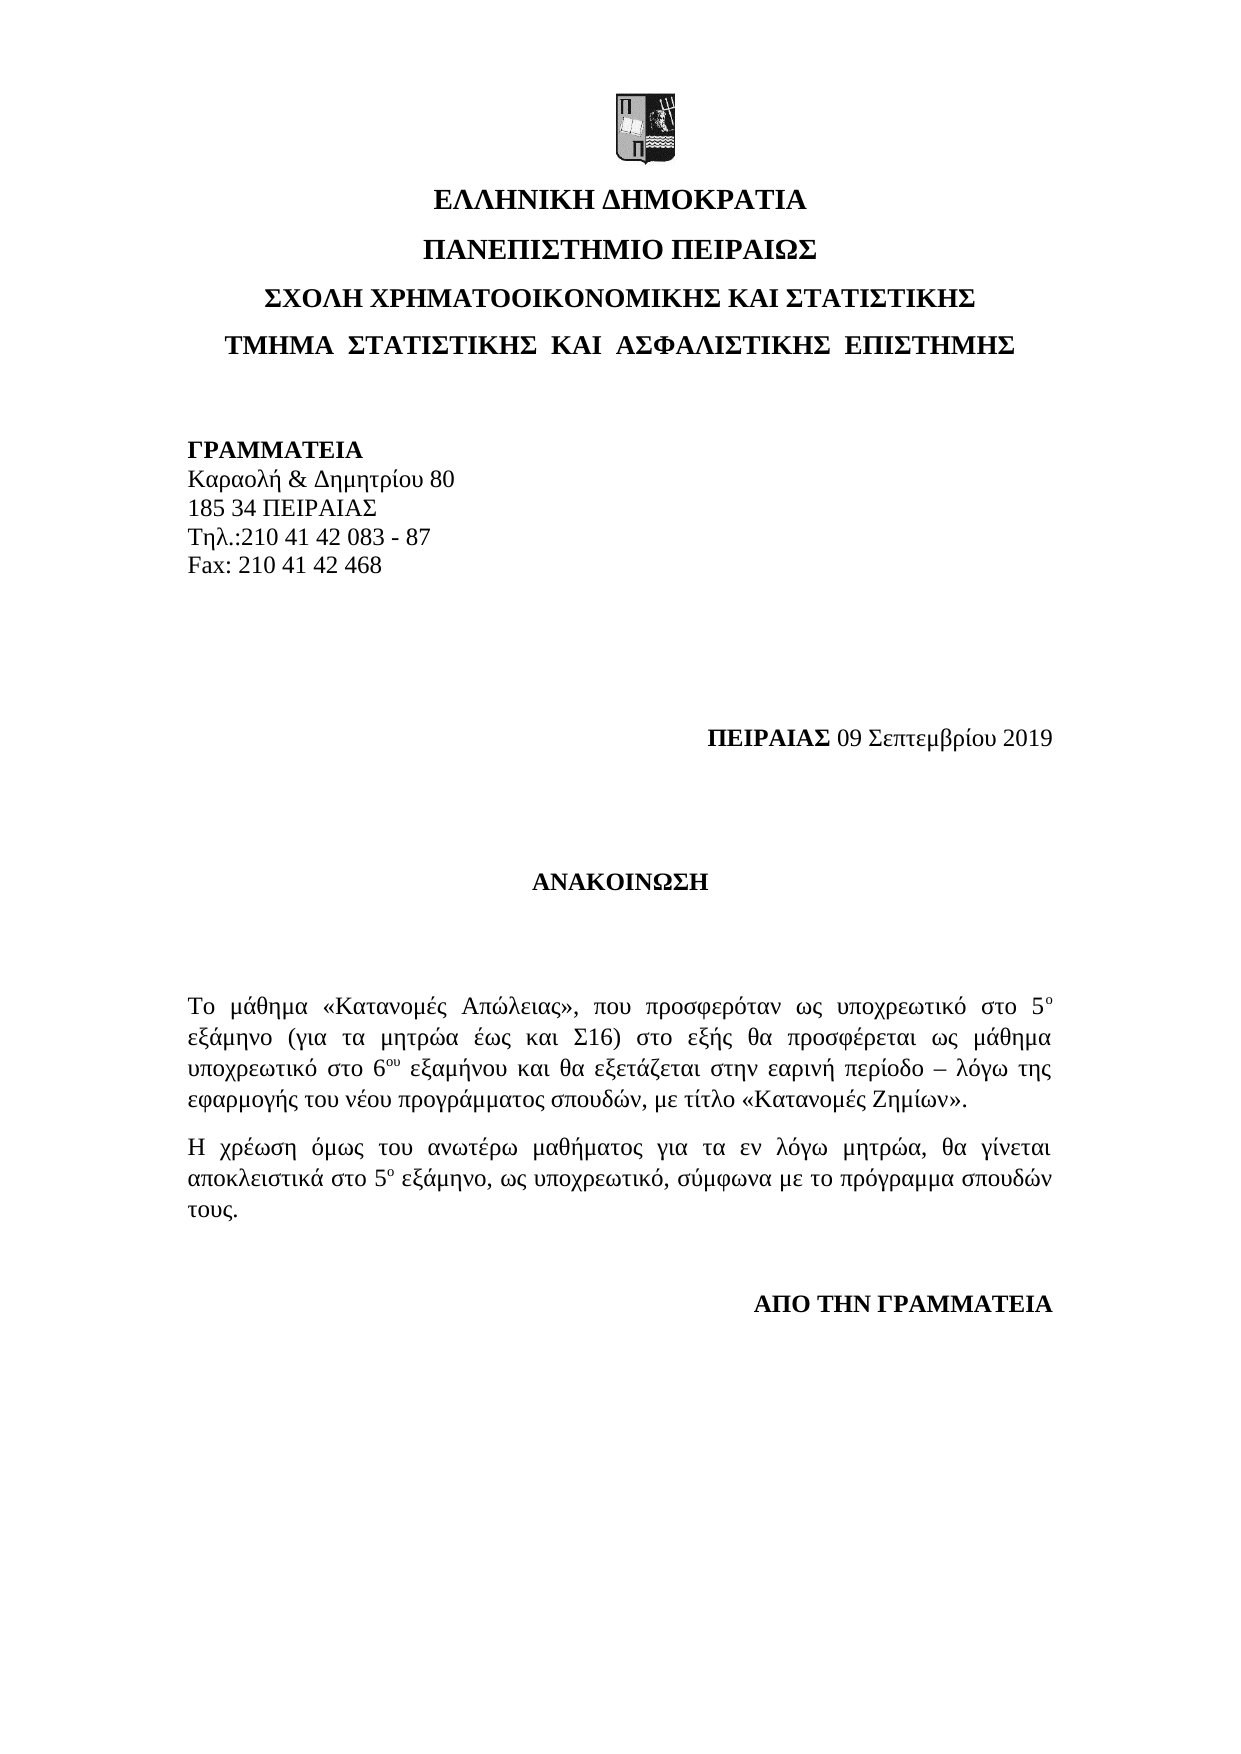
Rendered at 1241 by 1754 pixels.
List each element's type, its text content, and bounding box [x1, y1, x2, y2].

text ΑΠΟ ΤΗΝ ΓΡΑΜΜΑΤΕΙΑ [187, 1289, 1053, 1318]
text ΠΕΙΡΑΙΑΣ 09 Σεπτεμβρίου 2019 [187, 723, 1053, 752]
picture [616, 93, 675, 165]
text ΑΝΑΚΟΙΝΩΣΗ [187, 867, 1053, 896]
text Καραολή & Δημητρίου 80 [187, 464, 1053, 493]
text ΠΑΝΕΠΙΣΤΗΜΙΟ ΠΕΙΡΑΙΩΣ [187, 232, 1053, 266]
text 185 34 ΠΕΙΡΑΙΑΣ [187, 493, 1053, 522]
text ΣΧΟΛΗ ΧΡΗΜΑΤΟΟΙΚΟΝΟΜΙΚΗΣ ΚΑΙ ΣΤΑΤΙΣΤΙΚΗΣ [187, 282, 1053, 313]
text ΕΛΛΗΝΙΚΗ ΔΗΜΟΚΡΑΤΙΑ [187, 150, 1053, 215]
text Η χρέωση όμως του ανωτέρω μαθήματος για τα εν λόγω μητρώα, θα γίνεται αποκλειστικά στο 5ο εξάμηνο, ως υποχρεωτικό, σύμφωνα με το πρόγραμμα σπουδών τους. [187, 1132, 1053, 1223]
text Τηλ.:210 41 42 083 - 87 [187, 522, 1053, 551]
text ΤΜΗΜΑ ΣΤΑΤΙΣΤΙΚΗΣ ΚΑΙ ΑΣΦΑΛΙΣΤΙΚΗΣ ΕΠΙΣΤΗΜΗΣ [187, 329, 1053, 360]
text ΓΡΑΜΜΑΤΕΙΑ [187, 436, 1053, 464]
text Fax: 210 41 42 468 [187, 551, 1053, 579]
text Το μάθημα «Κατανομές Απώλειας», που προσφερόταν ως υποχρεωτικό στο 5ο εξάμηνο (για τα μητρώα έως και Σ16) στο εξής θα προσφέρεται ως μάθημα υποχρεωτικό στο 6ου εξαμήνου και θα εξετάζεται στην εαρινή περίοδο – λόγω της εφαρμογής του νέου προγράμματος σπουδών, με τίτλο «Κατανομές Ζημίων». [187, 991, 1053, 1113]
